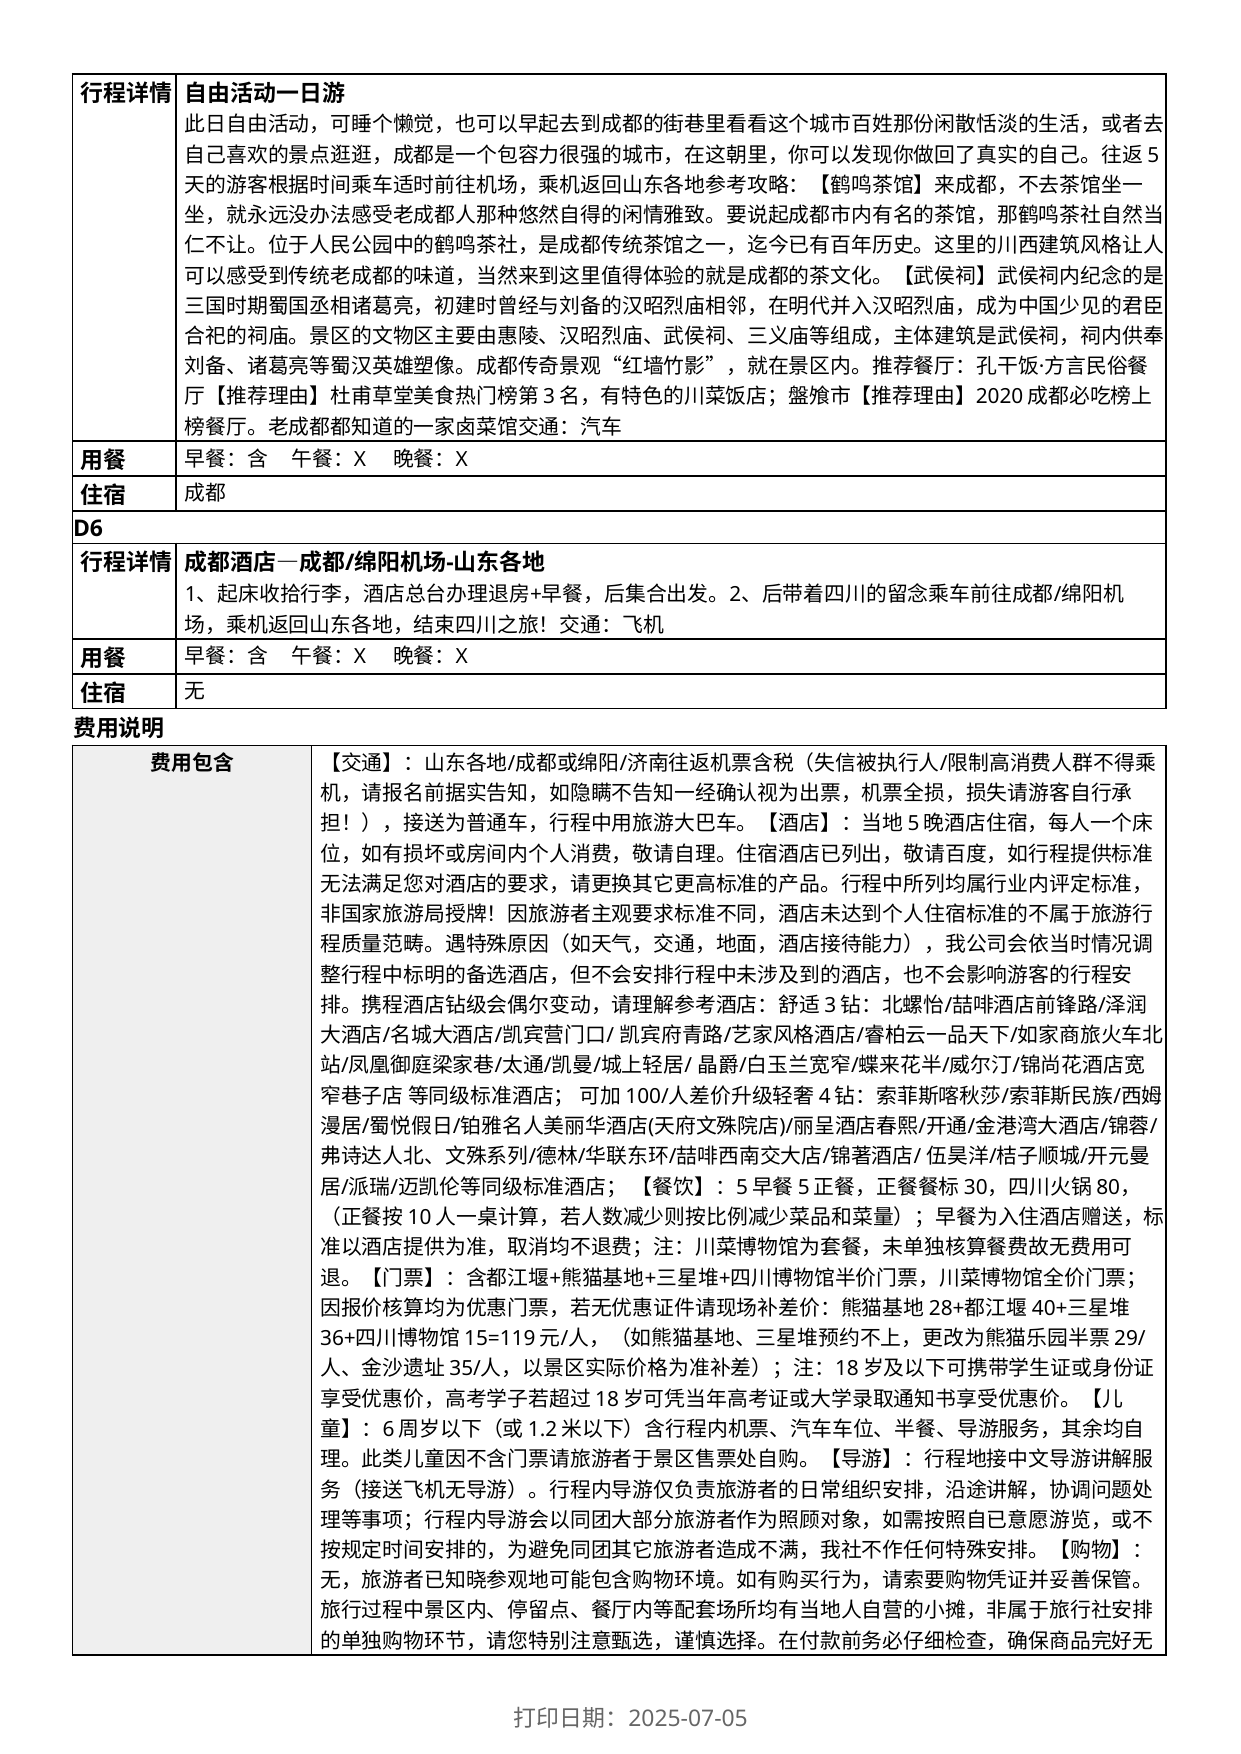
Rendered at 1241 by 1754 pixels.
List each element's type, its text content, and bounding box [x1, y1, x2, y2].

table_cell 行程详情 [73, 75, 175, 440]
table_cell 成都 [177, 477, 1165, 510]
table_cell 早餐：含 午餐：X 晚餐：X [177, 640, 1165, 673]
table_cell 行程详情 [73, 544, 175, 638]
table_cell 成都酒店—成都/绵阳机场-山东各地 1、起床收拾行李，酒店总台办理退房+早餐，后集合出发。 [177, 544, 1165, 638]
table_cell 住宿 [73, 477, 175, 510]
table_cell 住宿 [73, 675, 175, 708]
table_header 费用包含 [73, 746, 311, 1654]
table_cell 自由活动一日游 此日自由活动，可睡个懒觉，也可以早起去到成都的街巷里看看这个城市百姓那份闲散恬淡的生活，或者去自己喜欢的景点逛逛，成都是一个包容力很强的城市，在这朝里，你可以发现你做回了真实的自己。 [177, 75, 1165, 440]
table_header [312, 746, 1165, 1654]
text 费用说明 [73, 710, 1167, 743]
table_cell 早餐：含 午餐：X 晚餐：X [177, 442, 1165, 475]
table_cell 用餐 [73, 640, 175, 673]
table_cell D6 [73, 512, 1165, 543]
table_cell 无 [177, 675, 1165, 708]
table_cell 用餐 [73, 442, 175, 475]
